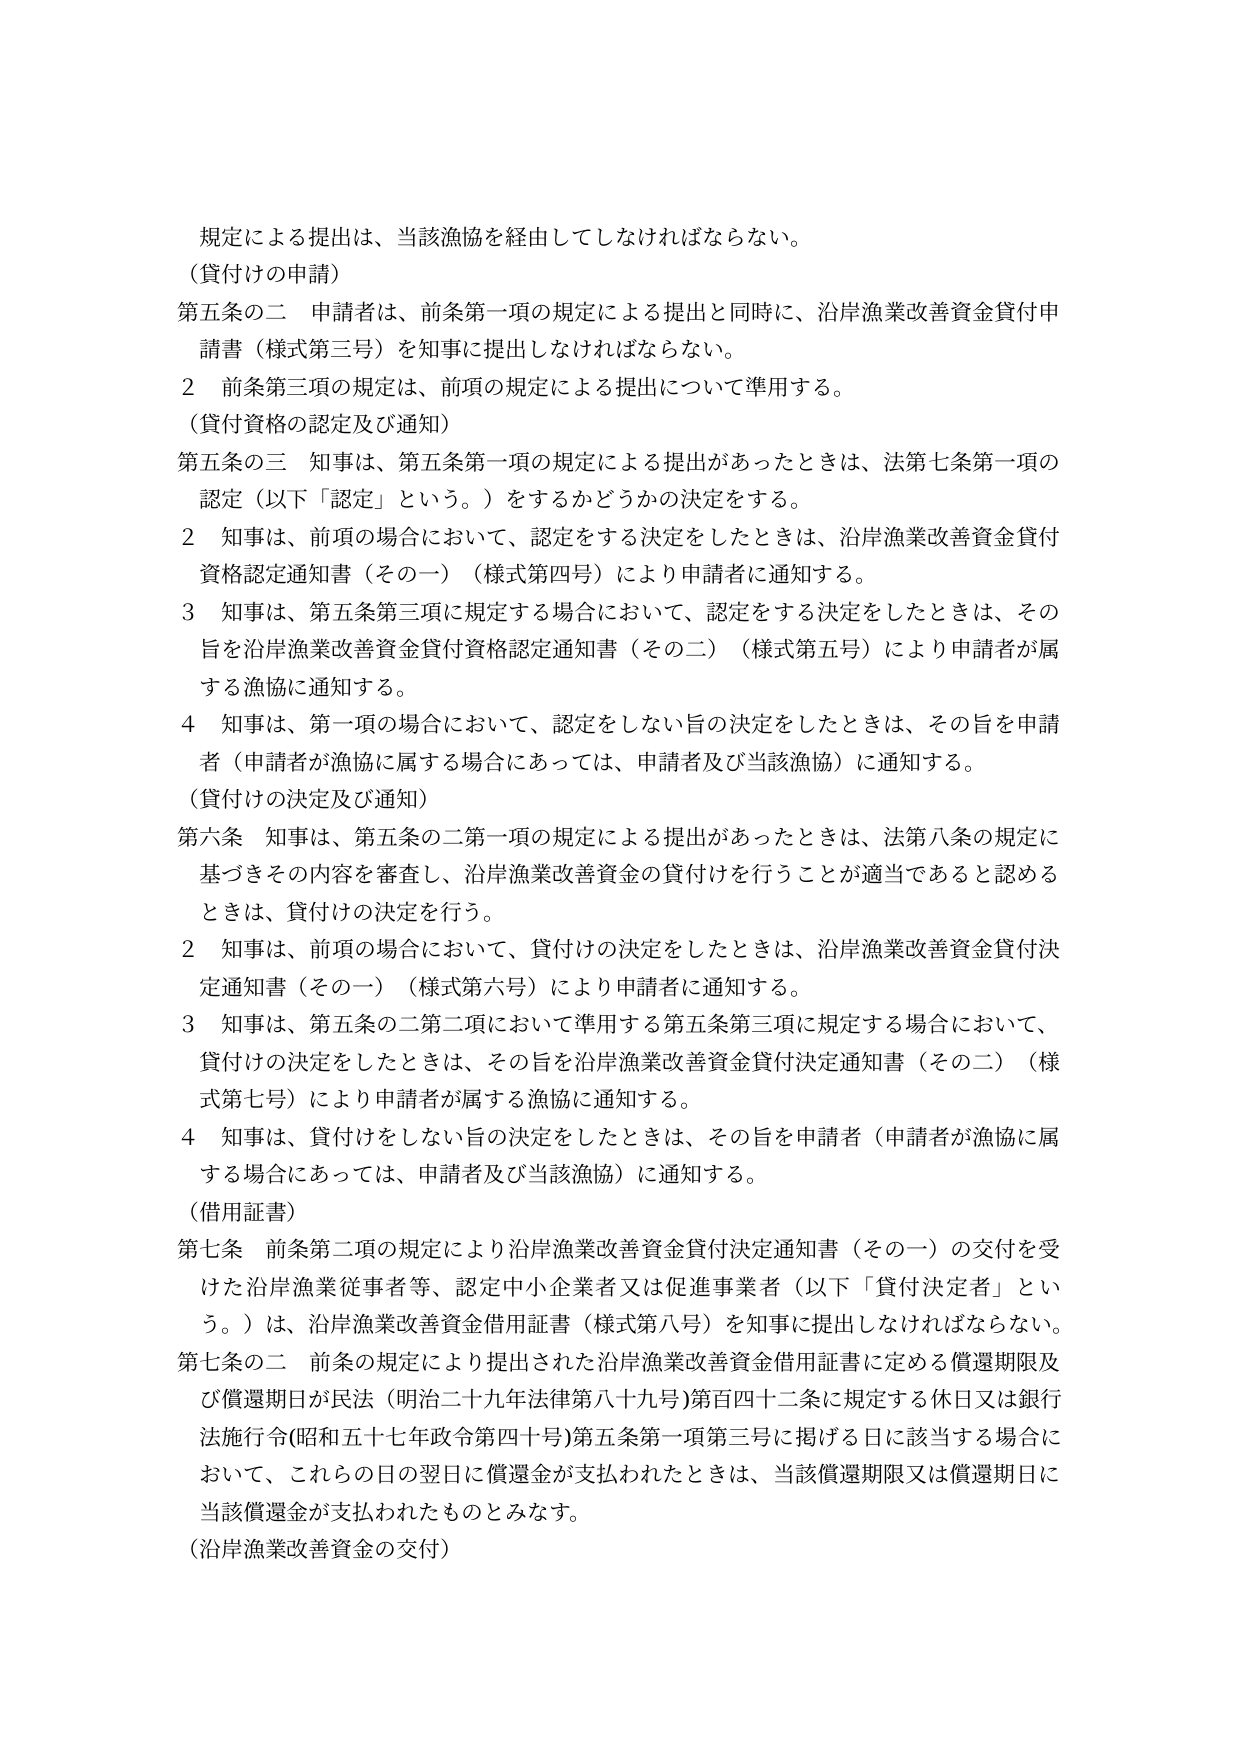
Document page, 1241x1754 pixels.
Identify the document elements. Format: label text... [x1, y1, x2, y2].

text ４ 知事は、貸付けをしない旨の決定をしたときは、その旨を申請者（申請者が漁協に属する場合にあっては、申請者及び当該漁協）に通知する。 [177, 1117, 1063, 1192]
text ２ 知事は、前項の場合において、認定をする決定をしたときは、沿岸漁業改善資金貸付資格認定通知書（その一）（様式第四号）により申請者に通知する。 [177, 517, 1063, 592]
text 第七条 前条第二項の規定により沿岸漁業改善資金貸付決定通知書（その一）の交付を受けた沿岸漁業従事者等、認定中小企業者又は促進事業者（以下「貸付決定者」という。）は、沿岸漁業改善資金借用証書（様式第八号）を知事に提出しなければならない。 [177, 1229, 1063, 1342]
text 第五条の二 申請者は、前条第一項の規定による提出と同時に、沿岸漁業改善資金貸付申請書（様式第三号）を知事に提出しなければならない。 [177, 292, 1063, 367]
text （借用証書） [177, 1192, 1063, 1229]
text ２ 知事は、前項の場合において、貸付けの決定をしたときは、沿岸漁業改善資金貸付決定通知書（その一）（様式第六号）により申請者に通知する。 [177, 929, 1063, 1004]
text （貸付けの決定及び通知） [177, 779, 1063, 817]
text ２ 前条第三項の規定は、前項の規定による提出について準用する。 [177, 367, 1063, 404]
text （沿岸漁業改善資金の交付） [177, 1529, 1063, 1567]
text 第五条の三 知事は、第五条第一項の規定による提出があったときは、法第七条第一項の認定（以下「認定」という。）をするかどうかの決定をする。 [177, 442, 1063, 517]
text 第七条の二 前条の規定により提出された沿岸漁業改善資金借用証書に定める償還期限及び償還期日が民法（明治二十九年法律第八十九号)第百四十二条に規定する休日又は銀行法施行令(昭和五十七年政令第四十号)第五条第一項第三号に掲げる日に該当する場合において、これらの日の翌日に償還金が支払われたときは、当該償還期限又は償還期日に当該償還金が支払われたものとみなす。 [177, 1342, 1063, 1529]
text （貸付資格の認定及び通知） [177, 404, 1063, 442]
text ３ 知事は、第五条の二第二項において準用する第五条第三項に規定する場合において、貸付けの決定をしたときは、その旨を沿岸漁業改善資金貸付決定通知書（その二）（様式第七号）により申請者が属する漁協に通知する。 [177, 1004, 1063, 1117]
text （貸付けの申請） [177, 254, 1063, 292]
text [177, 217, 1063, 254]
text 第六条 知事は、第五条の二第一項の規定による提出があったときは、法第八条の規定に基づきその内容を審査し、沿岸漁業改善資金の貸付けを行うことが適当であると認めるときは、貸付けの決定を行う。 [177, 817, 1063, 929]
text ３ 知事は、第五条第三項に規定する場合において、認定をする決定をしたときは、その旨を沿岸漁業改善資金貸付資格認定通知書（その二）（様式第五号）により申請者が属する漁協に通知する。 [177, 592, 1063, 704]
text ４ 知事は、第一項の場合において、認定をしない旨の決定をしたときは、その旨を申請者（申請者が漁協に属する場合にあっては、申請者及び当該漁協）に通知する。 [177, 704, 1063, 779]
